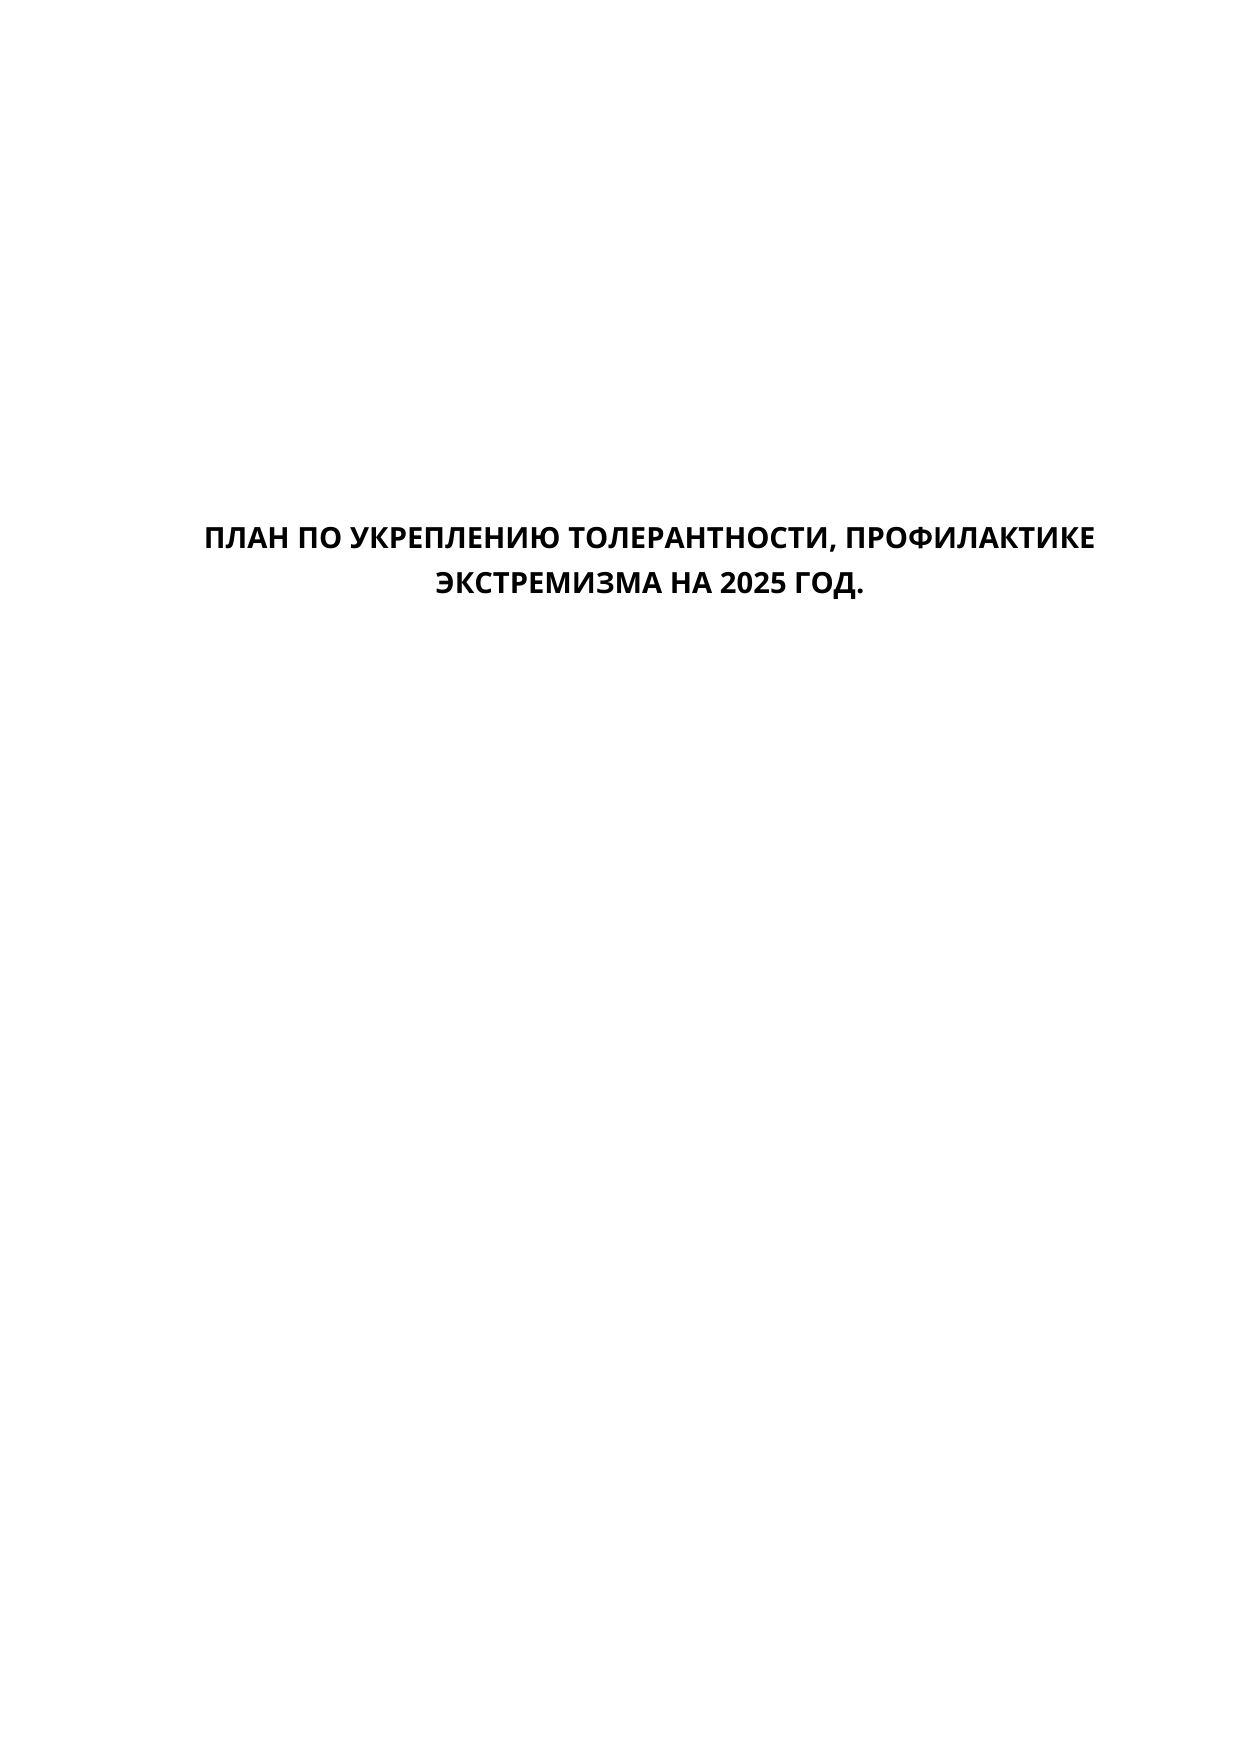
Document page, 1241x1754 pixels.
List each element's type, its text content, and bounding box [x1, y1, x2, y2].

text ПЛАН ПО УКРЕПЛЕНИЮ ТОЛЕРАНТНОСТИ, ПРОФИЛАКТИКЕ ЭКСТРЕМИЗМА НА 2025 ГОД. [148, 517, 1152, 602]
